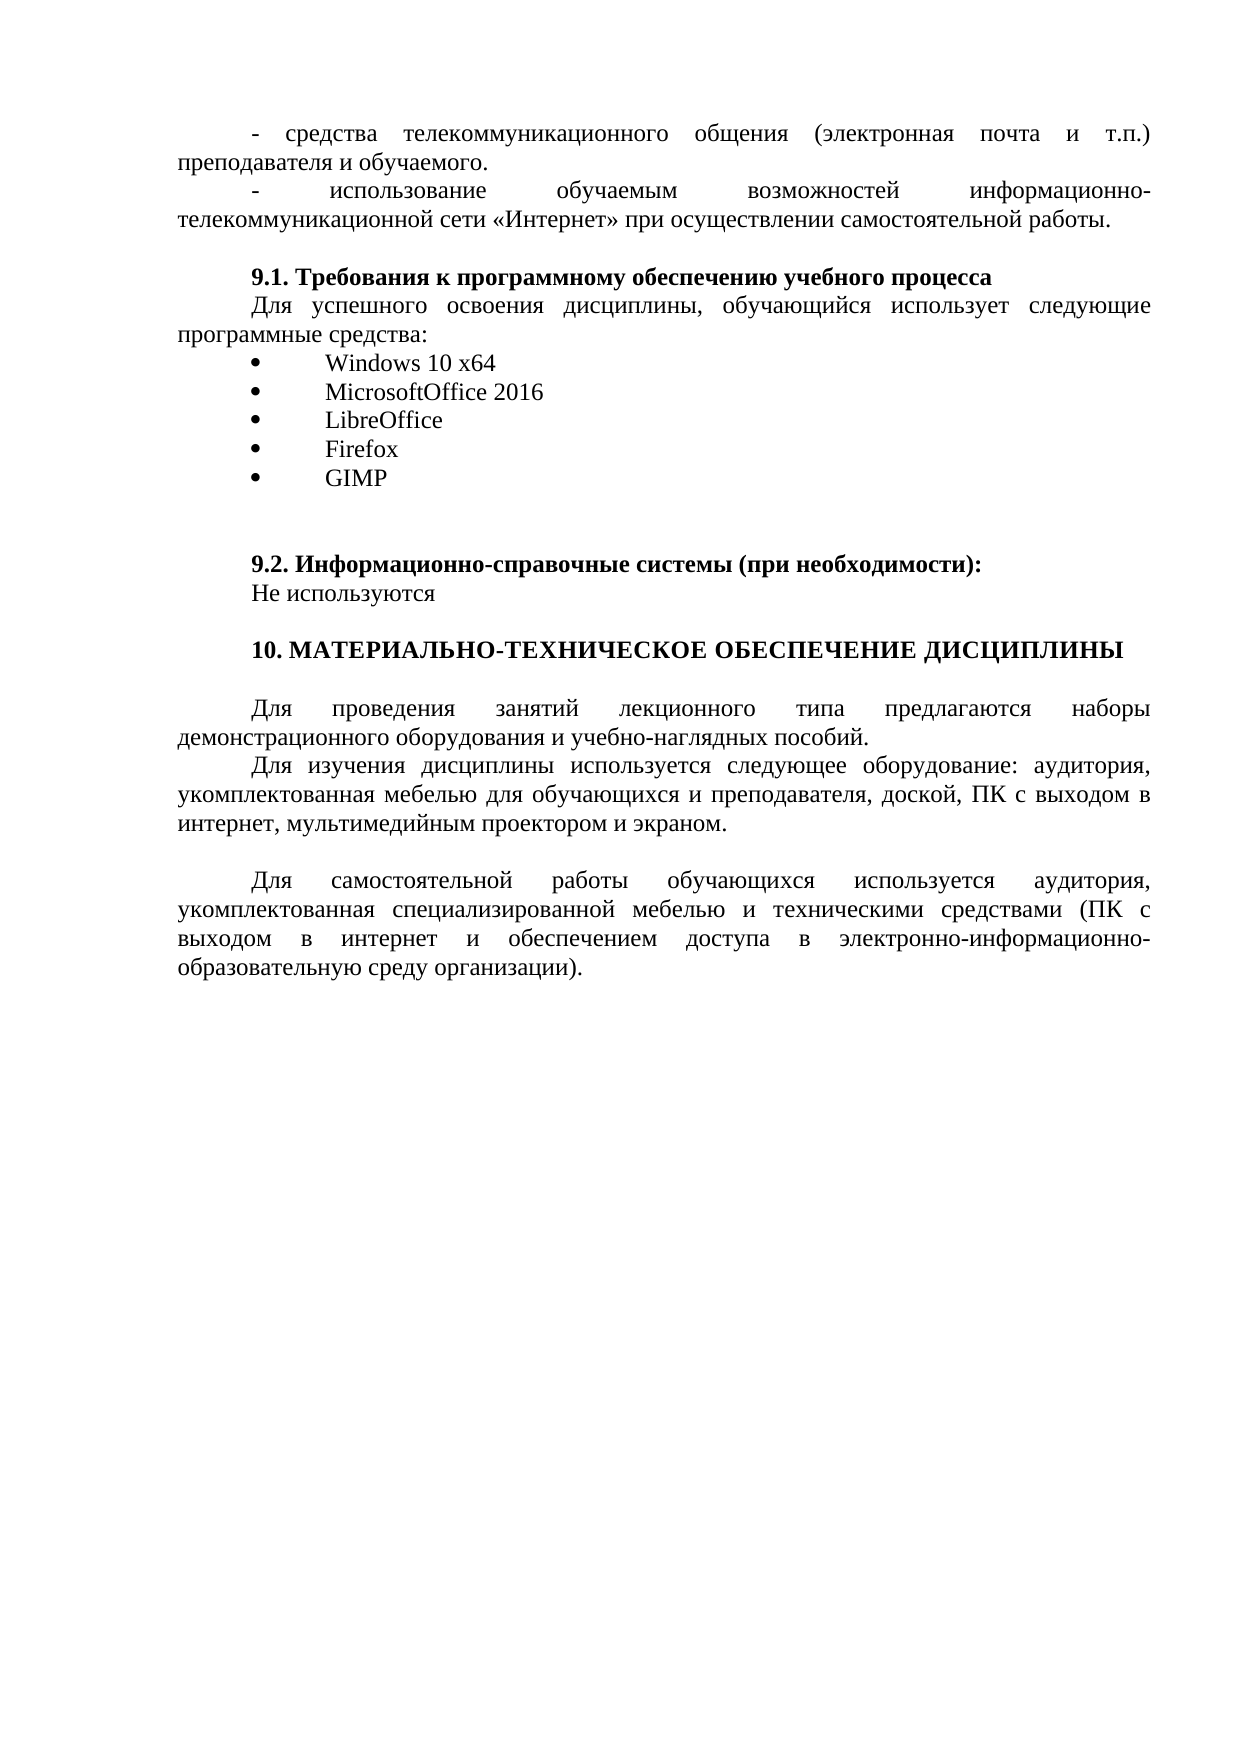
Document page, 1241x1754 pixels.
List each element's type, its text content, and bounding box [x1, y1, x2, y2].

list Windows 10 x64 [177, 348, 1152, 377]
text Для проведения занятий лекционного типа предлагаются наборы демонстрационного оборудования и учебно-наглядных пособий. [177, 693, 1152, 751]
text 10. МАТЕРИАЛЬНО-ТЕХНИЧЕСКОЕ ОБЕСПЕЧЕНИЕ ДИСЦИПЛИНЫ [177, 636, 1152, 664]
text Для успешного освоения дисциплины, обучающийся использует следующие программные средства: [177, 291, 1152, 348]
text - использование обучаемым возможностей информационно-телекоммуникационной сети «Интернет» при осуществлении самостоятельной работы. [177, 176, 1152, 233]
list Firefox [177, 434, 1152, 463]
text 9.1. Требования к программному обеспечению учебного процесса [177, 262, 1152, 291]
text Для самостоятельной работы обучающихся используется аудитория, укомплектованная специализированной мебелью и техническими средствами (ПК с выходом в интернет и обеспечением доступа в электронно-информационно-образовательную среду организации). [177, 866, 1152, 981]
text Для изучения дисциплины используется следующее оборудование: аудитория, укомплектованная мебелью для обучающихся и преподавателя, доской, ПК с выходом в интернет, мультимедийным проектором и экраном. [177, 751, 1152, 837]
list MicrosoftOffice 2016 [177, 377, 1152, 406]
text 9.2. Информационно-справочные системы (при необходимости): [177, 549, 1152, 578]
text Не используются [177, 578, 1152, 607]
text - средства телекоммуникационного общения (электронная почта и т.п.) преподавателя и обучаемого. [177, 118, 1152, 176]
list GIMP [177, 463, 1152, 492]
list LibreOffice [177, 406, 1152, 434]
